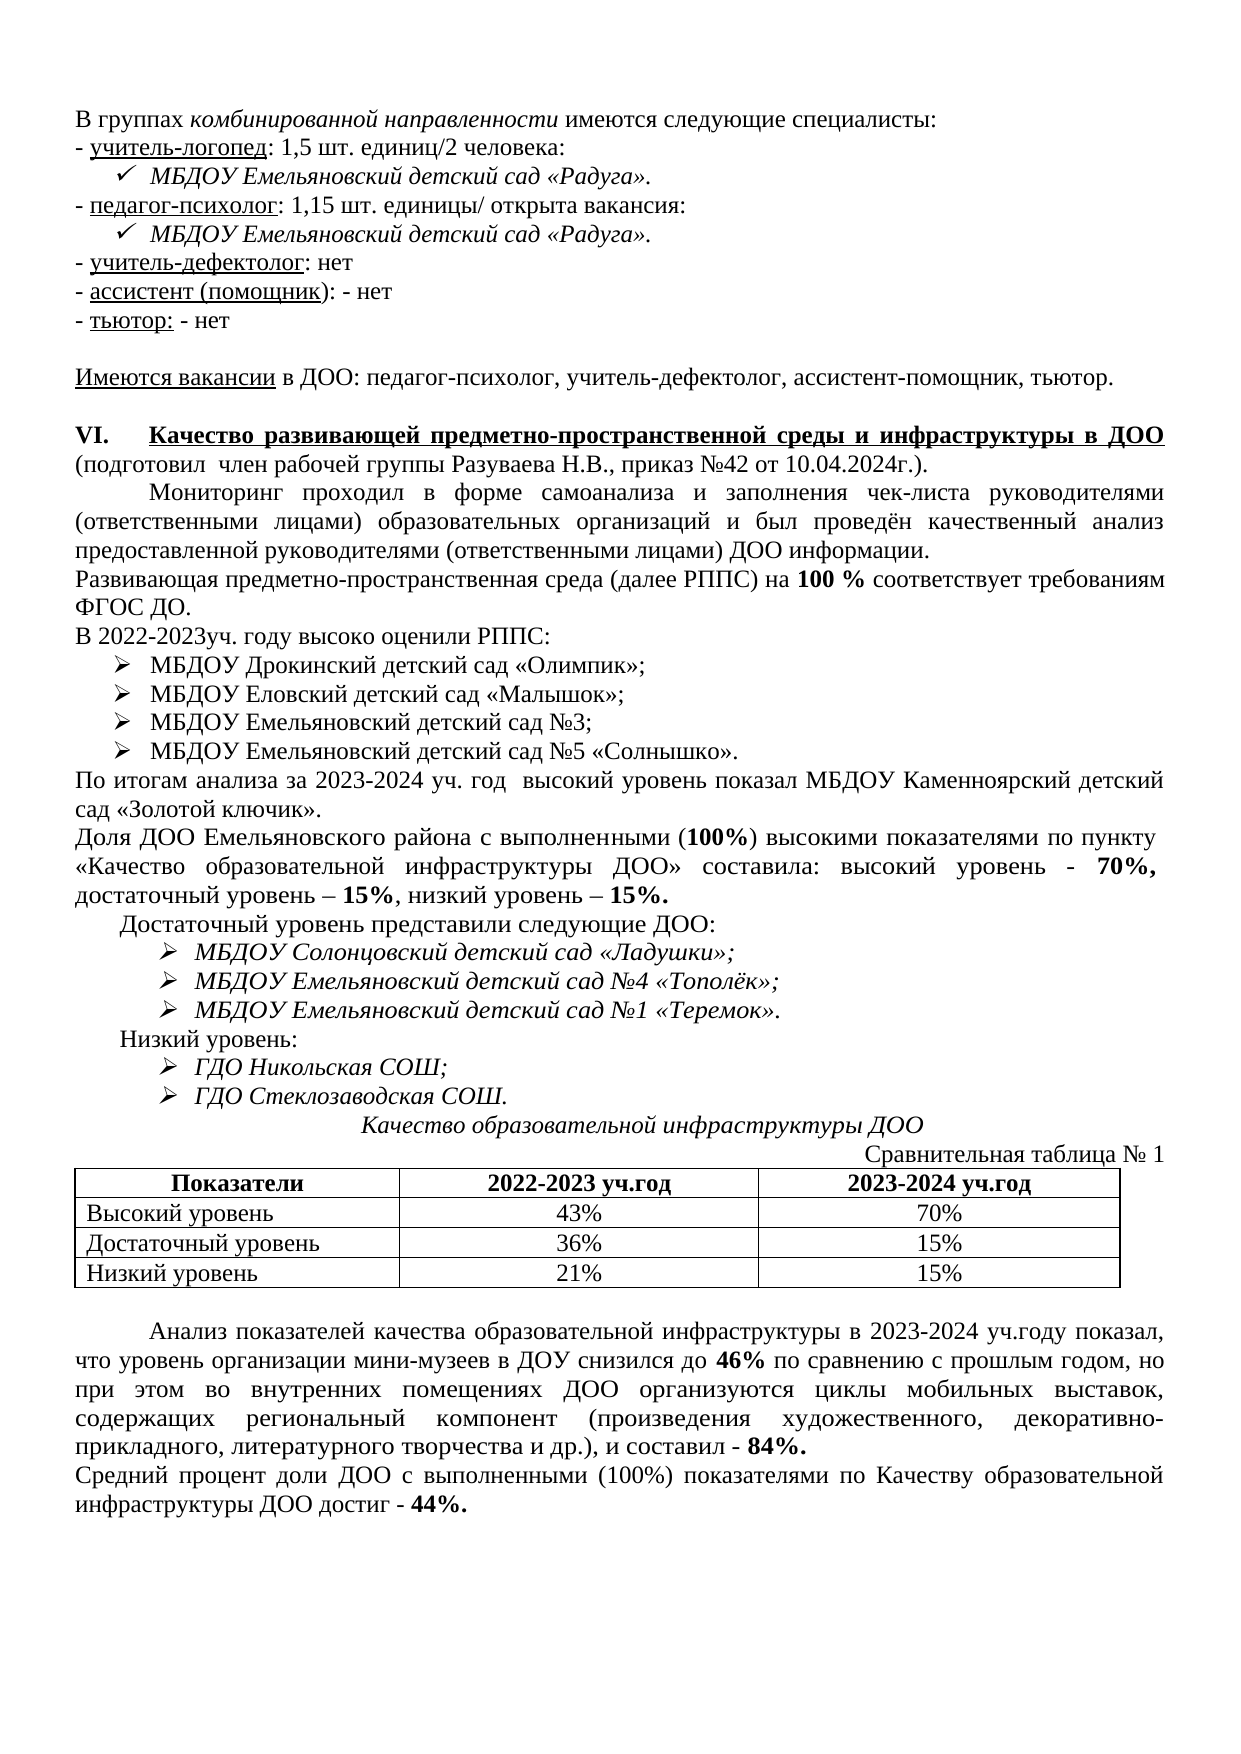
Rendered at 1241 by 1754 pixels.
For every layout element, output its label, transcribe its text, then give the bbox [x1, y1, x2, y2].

table_cell 70% [759, 1198, 1119, 1227]
list - учитель-дефектолог: нет [75, 247, 1165, 276]
text Сравнительная таблица № 1 [75, 1139, 1165, 1167]
text Доля ДОО Емельяновского района с выполненными (100%) высокими показателями по пункту «Качество образовательной инфраструктуры ДОО» составила: высокий уровень - 70%, достаточный уровень – 15%, низкий уровень – 15%. [75, 822, 1156, 909]
text В 2022-2023уч. году высоко оценили РППС: [75, 621, 1165, 650]
list По итогам анализа за 2023-2024 уч. год высокий уровень показал МБДОУ Каменноярский детский сад «Золотой ключик». [75, 765, 1165, 822]
list - учитель-логопед: 1,5 шт. единиц/2 человека: [75, 132, 1165, 161]
table_cell Высокий уровень [76, 1198, 399, 1227]
table_cell 43% [400, 1198, 758, 1227]
text Развивающая предметно-пространственная среда (далее РППС) на 100 % соответствует требованиям ФГОС ДО. [75, 564, 1165, 621]
table_cell Низкий уровень [76, 1258, 399, 1287]
table_cell Достаточный уровень [76, 1228, 399, 1257]
text Анализ показателей качества образовательной инфраструктуры в 2023-2024 уч.году показал, что уровень организации мини-музеев в ДОУ снизился до 46% по сравнению с прошлым годом, но при этом во внутренних помещениях ДОО организуются циклы мобильных выставок, содержащих региональный компонент (произведения художественного, декоративно-прикладного, литературного творчества и др.), и составил - 84%. [75, 1316, 1165, 1460]
list - ассистент (помощник): - нет [75, 276, 1165, 305]
list МБДОУ Емельяновский детский сад №5 «Солнышко». [112, 736, 1165, 765]
list МБДОУ Емельяновский детский сад №3; [112, 707, 1165, 736]
list ГДО Стеклозаводская СОШ. [157, 1081, 1165, 1110]
list - педагог-психолог: 1,15 шт. единицы/ открыта вакансия: [75, 190, 1165, 219]
list Имеются вакансии в ДОО: педагог-психолог, учитель-дефектолог, ассистент-помощник, тьютор. [75, 362, 1165, 391]
table_cell 15% [759, 1228, 1119, 1257]
table_cell 15% [759, 1258, 1119, 1287]
table_cell 21% [400, 1258, 758, 1287]
table_header Показатели [76, 1169, 399, 1197]
text Достаточный уровень представили следующие ДОО: [75, 909, 1165, 937]
table_cell 36% [400, 1228, 758, 1257]
text Низкий уровень: [75, 1024, 1165, 1052]
text Средний процент доли ДОО с выполненными (100%) показателями по Качеству образовательной инфраструктуры ДОО достиг - 44%. [75, 1460, 1165, 1518]
list МБДОУ Емельяновский детский сад №4 «Тополёк»; [157, 966, 1165, 995]
list МБДОУ Солонцовский детский сад «Ладушки»; [157, 937, 1165, 966]
list - тьютор: - нет [75, 305, 1165, 334]
table_header 2022-2023 уч.год [400, 1169, 758, 1197]
list Качество развивающей предметно-пространственной среды и инфраструктуры в ДОО (подготовил член рабочей группы Разуваева Н.В., приказ №42 от 10.04.2024г.). [75, 420, 1165, 477]
list МБДОУ Еловский детский сад «Малышок»; [112, 679, 1165, 707]
table_header 2023-2024 уч.год [759, 1169, 1119, 1197]
list В группах комбинированной направленности имеются следующие специалисты: [75, 104, 1165, 132]
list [112, 219, 1165, 247]
text Качество образовательной инфраструктуры ДОО [75, 1110, 1165, 1139]
list МБДОУ Емельяновский детский сад №1 «Теремок». [157, 995, 1165, 1024]
text Мониторинг проходил в форме самоанализа и заполнения чек-листа руководителями (ответственными лицами) образовательных организаций и был проведён качественный анализ предоставленной руководителями (ответственными лицами) ДОО информации. [75, 477, 1165, 564]
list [112, 161, 1165, 190]
list ГДО Никольская СОШ; [157, 1052, 1165, 1081]
list МБДОУ Дрокинский детский сад «Олимпик»; [112, 650, 1165, 679]
